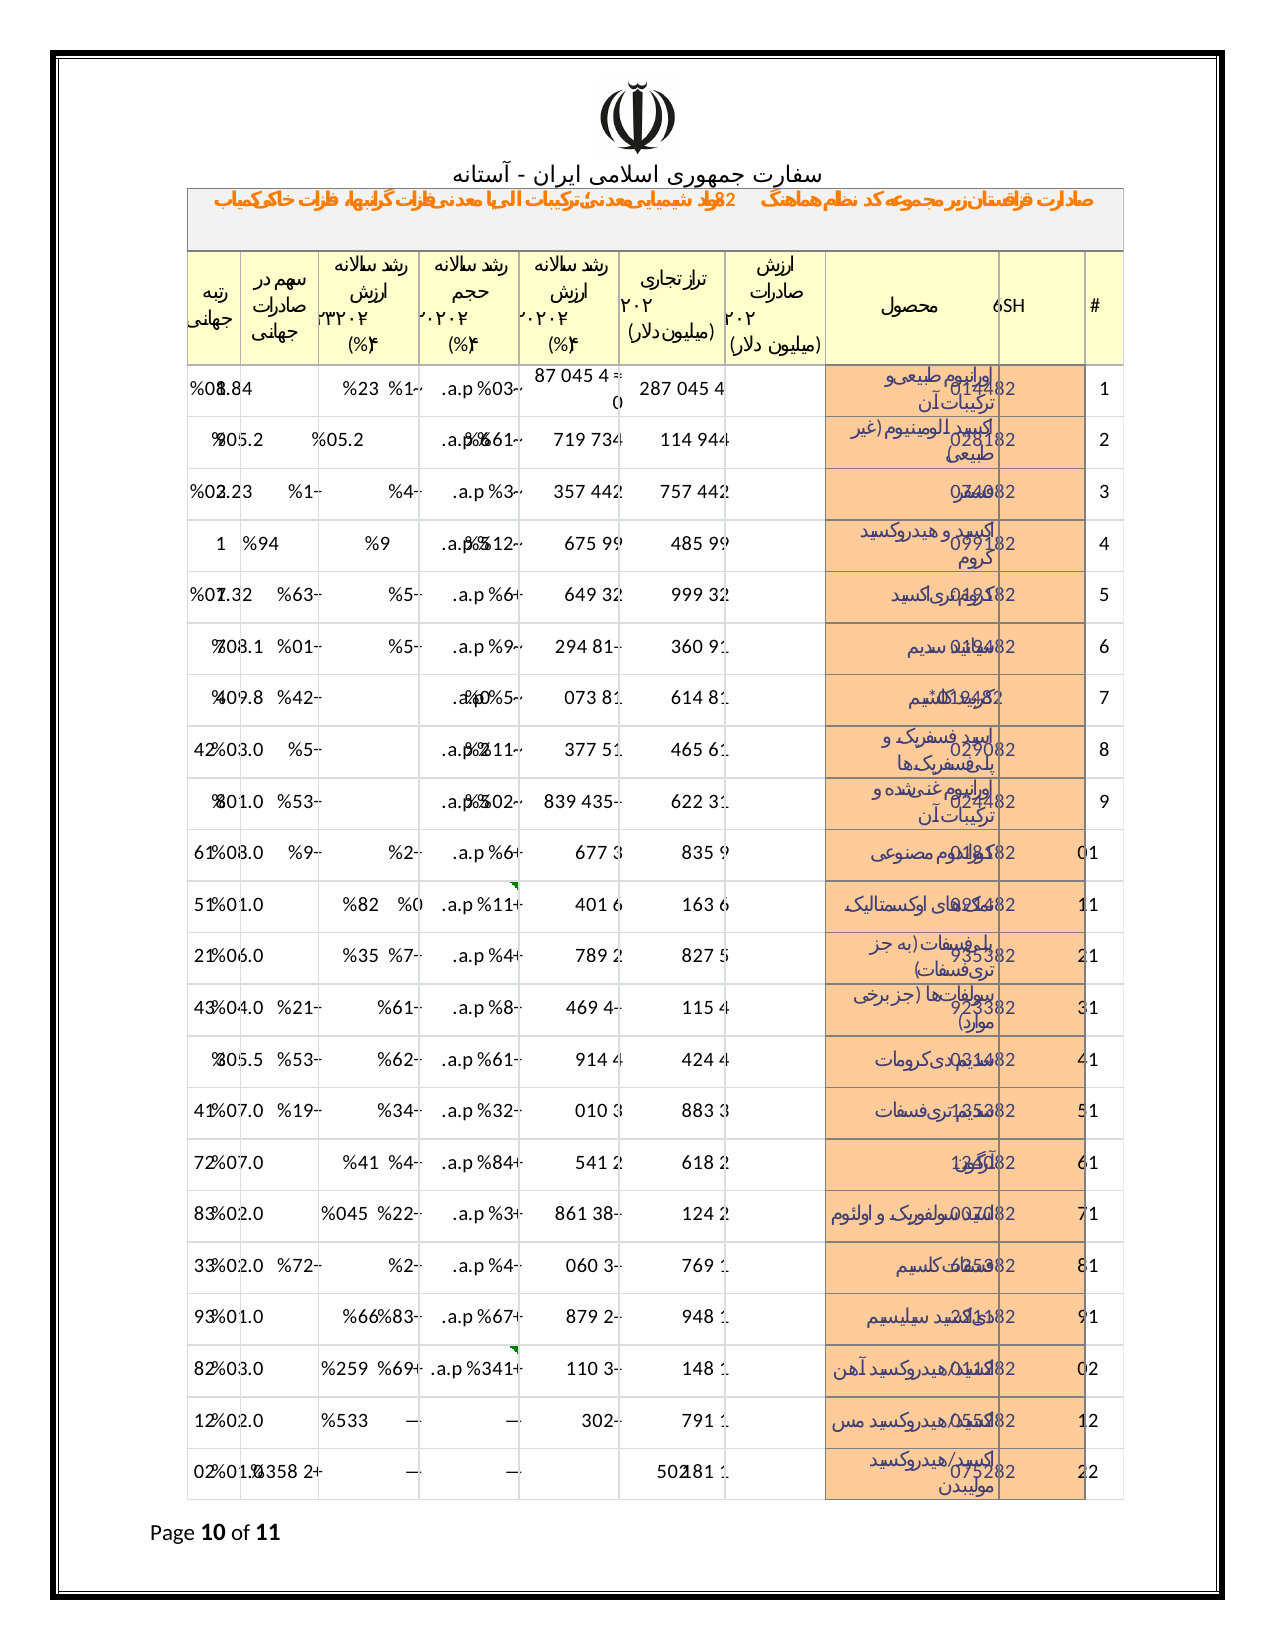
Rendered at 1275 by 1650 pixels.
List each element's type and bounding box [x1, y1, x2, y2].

picture [593, 75, 682, 161]
